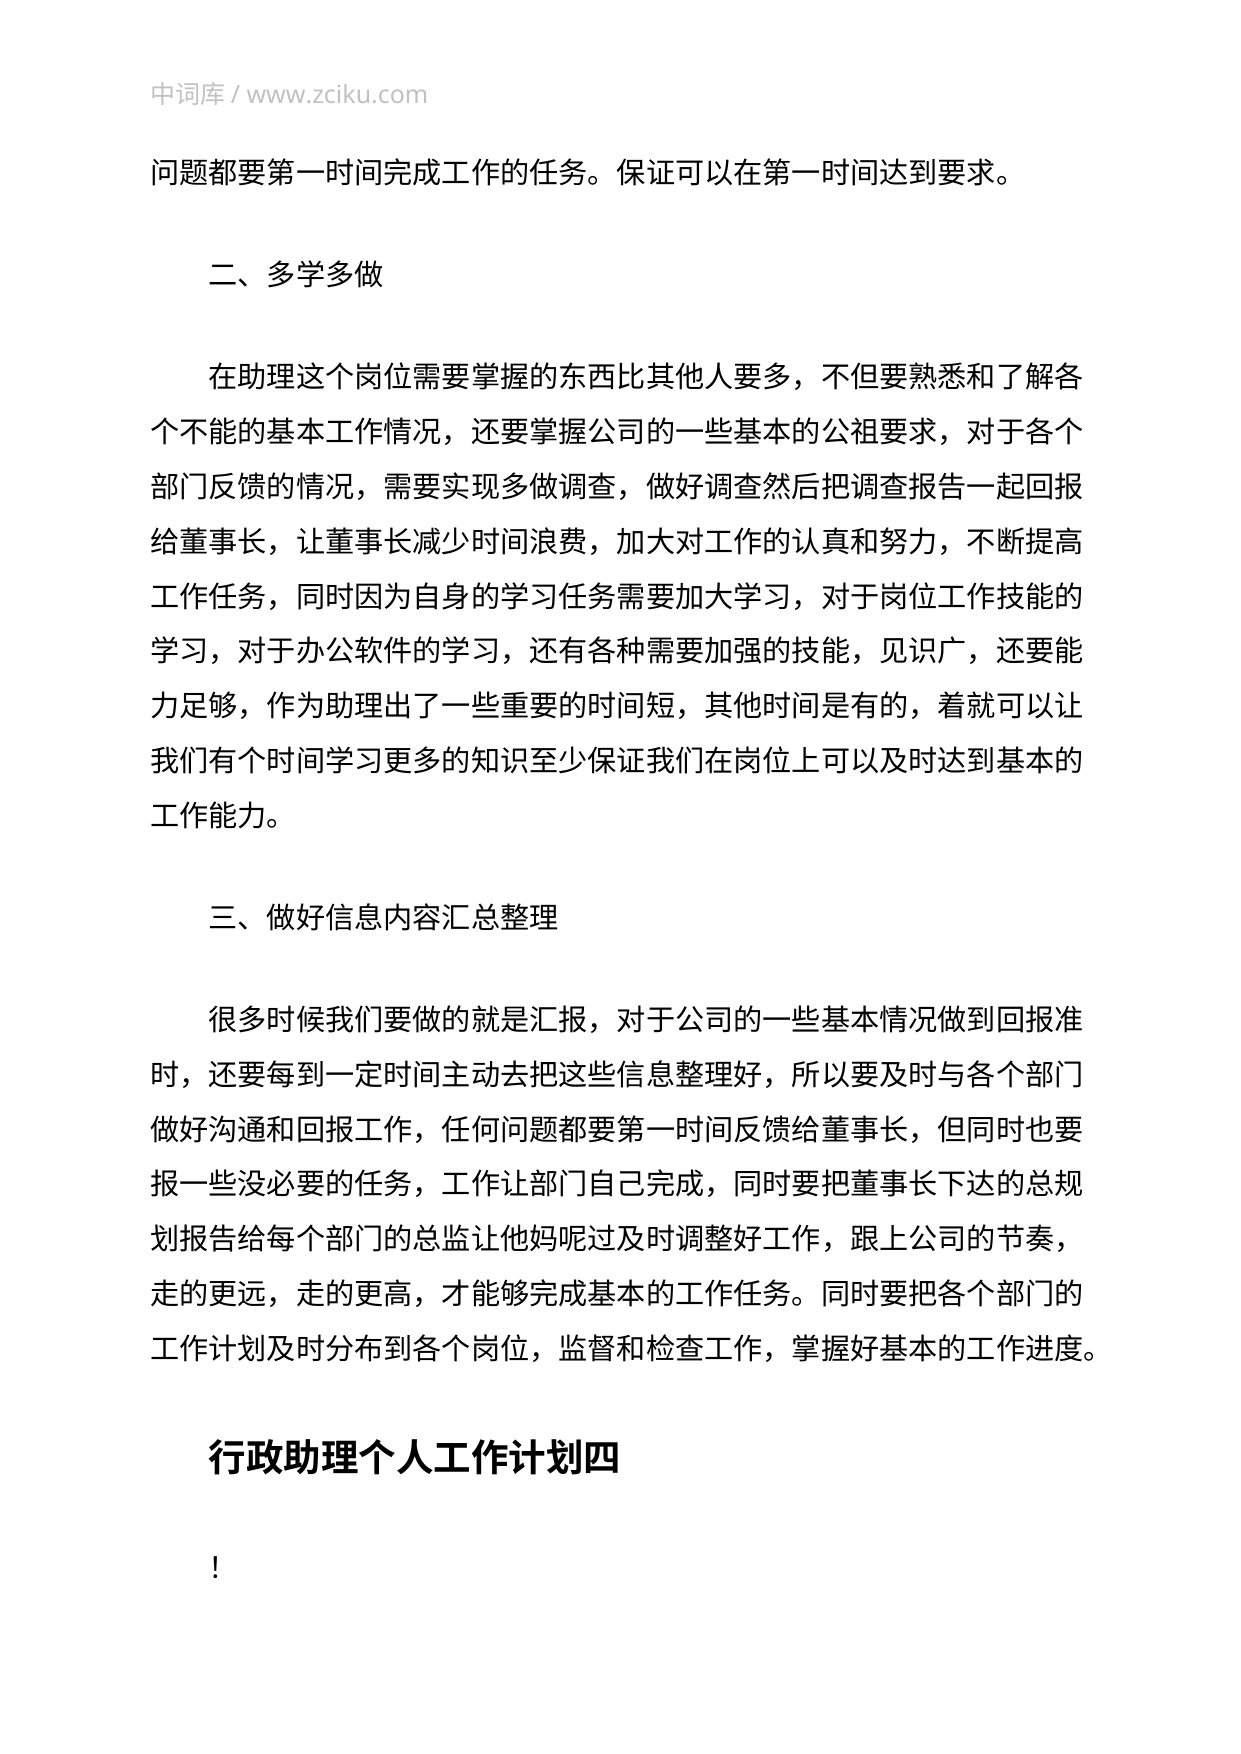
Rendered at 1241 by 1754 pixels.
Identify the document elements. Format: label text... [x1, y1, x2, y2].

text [150, 150, 1090, 192]
text 在助理这个岗位需要掌握的东西比其他人要多，不但要熟悉和了解各个不能的基本工作情况，还要掌握公司的一些基本的公祖要求，对于各个部门反馈的情况，需要实现多做调查，做好调查然后把调查报告一起回报给董事长，让董事长减少时间浪费，加大对工作的认真和努力，不断提高工作任务，同时因为自身的学习任务需要加大学习，对于岗位工作技能的学习，对于办公软件的学习，还有各种需要加强的技能，见识广，还要能力足够，作为助理出了一些重要的时间短，其他时间是有的，着就可以让我们有个时间学习更多的知识至少保证我们在岗位上可以及时达到基本的工作能力。 [150, 353, 1090, 835]
text ！ [150, 1545, 1090, 1587]
text 很多时候我们要做的就是汇报，对于公司的一些基本情况做到回报准时，还要每到一定时间主动去把这些信息整理好，所以要及时与各个部门做好沟通和回报工作，任何问题都要第一时间反馈给董事长，但同时也要报一些没必要的任务，工作让部门自己完成，同时要把董事长下达的总规划报告给每个部门的总监让他妈呢过及时调整好工作，跟上公司的节奏，走的更远，走的更高，才能够完成基本的工作任务。同时要把各个部门的工作计划及时分布到各个岗位，监督和检查工作，掌握好基本的工作进度。 [150, 996, 1090, 1368]
text 二、多学多做 [150, 252, 1090, 294]
text 三、做好信息内容汇总整理 [150, 894, 1090, 937]
text 行政助理个人工作计划四 [150, 1427, 1090, 1482]
